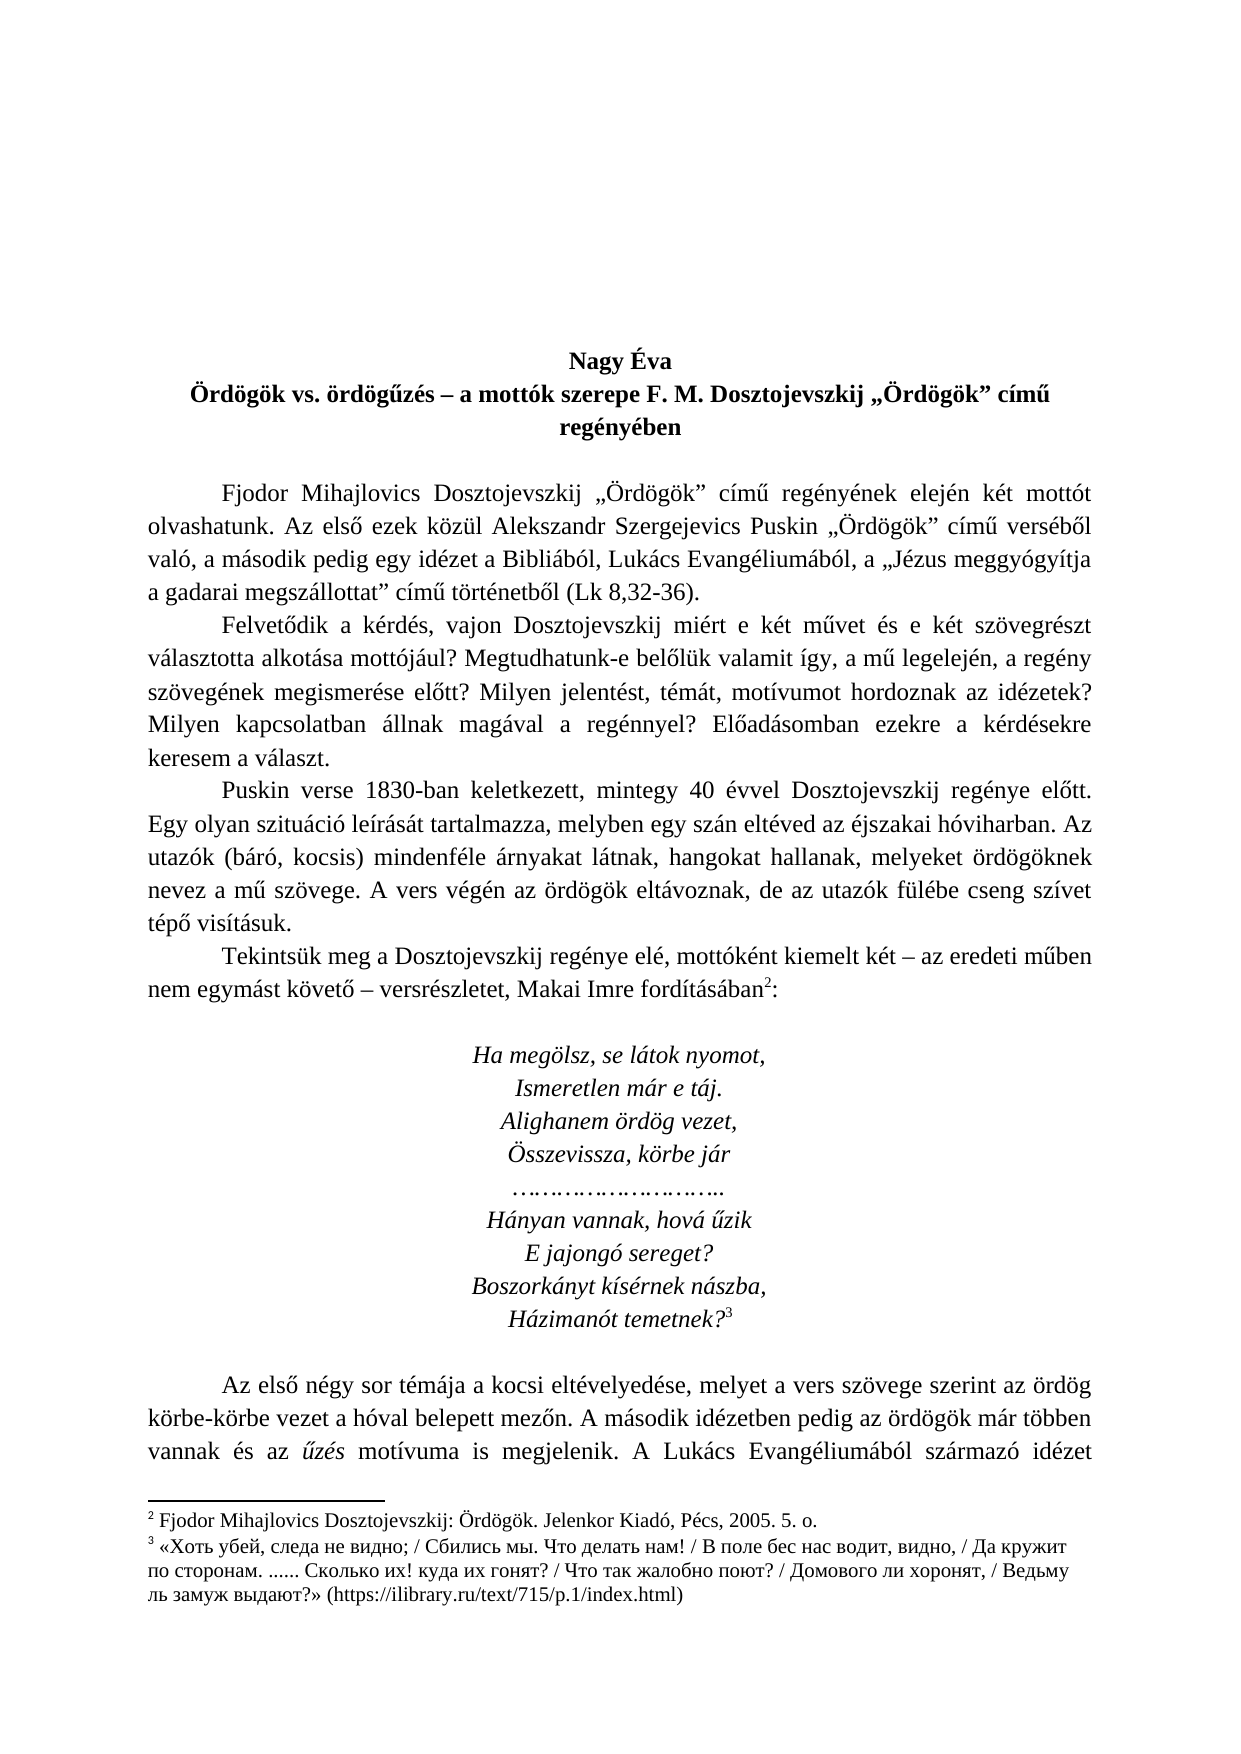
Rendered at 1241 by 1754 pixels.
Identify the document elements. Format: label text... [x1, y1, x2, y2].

text Ismeretlen már e táj. [148, 1073, 1093, 1102]
text Házimanót temetnek? [148, 1304, 1093, 1333]
text Ördögök vs. ördögűzés – a mottók szerepe F. M. Dosztojevszkij „Ördögök” című regényében [148, 379, 1093, 441]
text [148, 1370, 1093, 1465]
text Alighanem ördög vezet, [148, 1106, 1093, 1134]
text Puskin verse 1830-ban keletkezett, mintegy 40 évvel Dosztojevszkij regénye előtt. Egy olyan szituáció leírását tartalmazza, melyben egy szán eltéved az éjszakai hóviharban. Az utazók (báró, kocsis) mindenféle árnyakat látnak, hangokat hallanak, melyeket ördögöknek nevez a mű szövege. A vers végén az ördögök eltávoznak, de az utazók fülébe cseng szívet tépő visításuk. [148, 776, 1093, 936]
text E jajongó sereget? [148, 1238, 1093, 1267]
text Ha megölsz, se látok nyomot, [148, 1040, 1093, 1068]
text Fjodor Mihajlovics Dosztojevszkij „Ördögök” című regényének elején két mottót olvashatunk. Az első ezek közül Alekszandr Szergejevics Puskin „Ördögök” című verséből való, a második pedig egy idézet a Bibliából, Lukács Evangéliumából, a „Jézus meggyógyítja a gadarai megszállottat” című történetből (Lk 8,32-36). [148, 478, 1093, 606]
text Nagy Éva [148, 346, 1093, 375]
text ……………………….. [148, 1172, 1093, 1201]
text Tekintsük meg a Dosztojevszkij regénye elé, mottóként kiemelt két – az eredeti műben nem egymást követő – versrészletet, Makai Imre fordításában: [148, 941, 1093, 1002]
text Boszorkányt kísérnek nászba, [148, 1271, 1093, 1300]
text Összevissza, körbe jár [148, 1139, 1093, 1168]
text Hányan vannak, hová űzik [148, 1205, 1093, 1234]
text Felvetődik a kérdés, vajon Dosztojevszkij miért e két művet és e két szövegrészt választotta alkotása mottójául? Megtudhatunk-e belőlük valamit így, a mű legelején, a regény szövegének megismerése előtt? Milyen jelentést, témát, motívumot hordoznak az idézetek? Milyen kapcsolatban állnak magával a regénnyel? Előadásomban ezekre a kérdésekre keresem a választ. [148, 611, 1093, 771]
